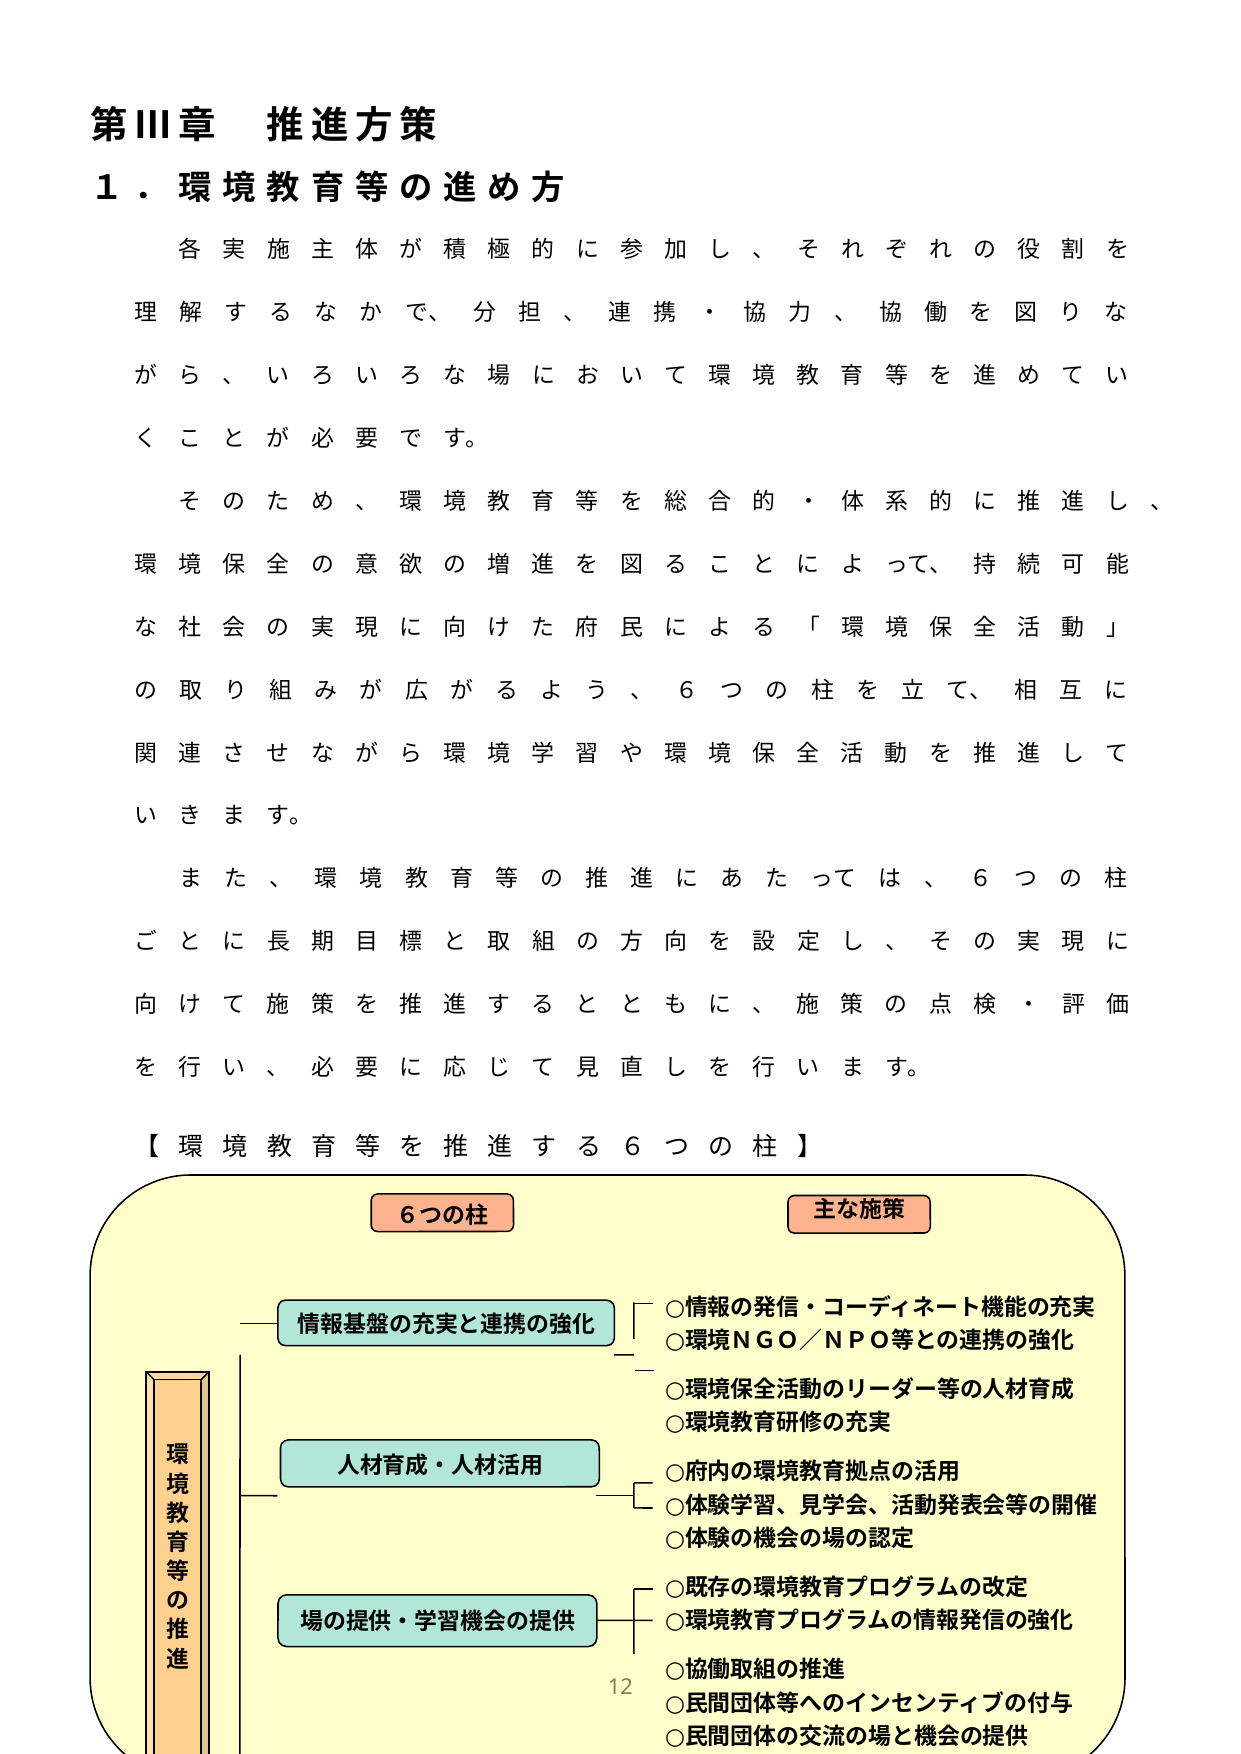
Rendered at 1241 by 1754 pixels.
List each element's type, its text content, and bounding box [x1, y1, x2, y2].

text 【環境教育等を推進する６つの柱】 [112, 1113, 1150, 1176]
text １．環境教育等の進め方 [90, 153, 1150, 216]
text また、環境教育等の推進にあたっては、６つの柱ごとに長期目標と取組の方向を設定し、その実現に向けて施策を推進するとともに、施策の点検・評価を行い、必要に応じて見直しを行います。 [112, 846, 1150, 1097]
text 各実施主体が積極的に参加し、それぞれの役割を理解するなかで、分担、連携・協力、協働を図りながら、いろいろな場において環境教育等を進めていくことが必要です。 [112, 216, 1150, 468]
text 第Ⅲ章 推進方策 [90, 91, 1150, 153]
text そのため、環境教育等を総合的・体系的に推進し、環境保全の意欲の増進を図ることによって、持続可能な社会の実現に向けた府民による「環境保全活動」の取り組みが広がるよう、６つの柱を立て、相互に関連させながら環境学習や環境保全活動を推進していきます。 [112, 468, 1150, 846]
